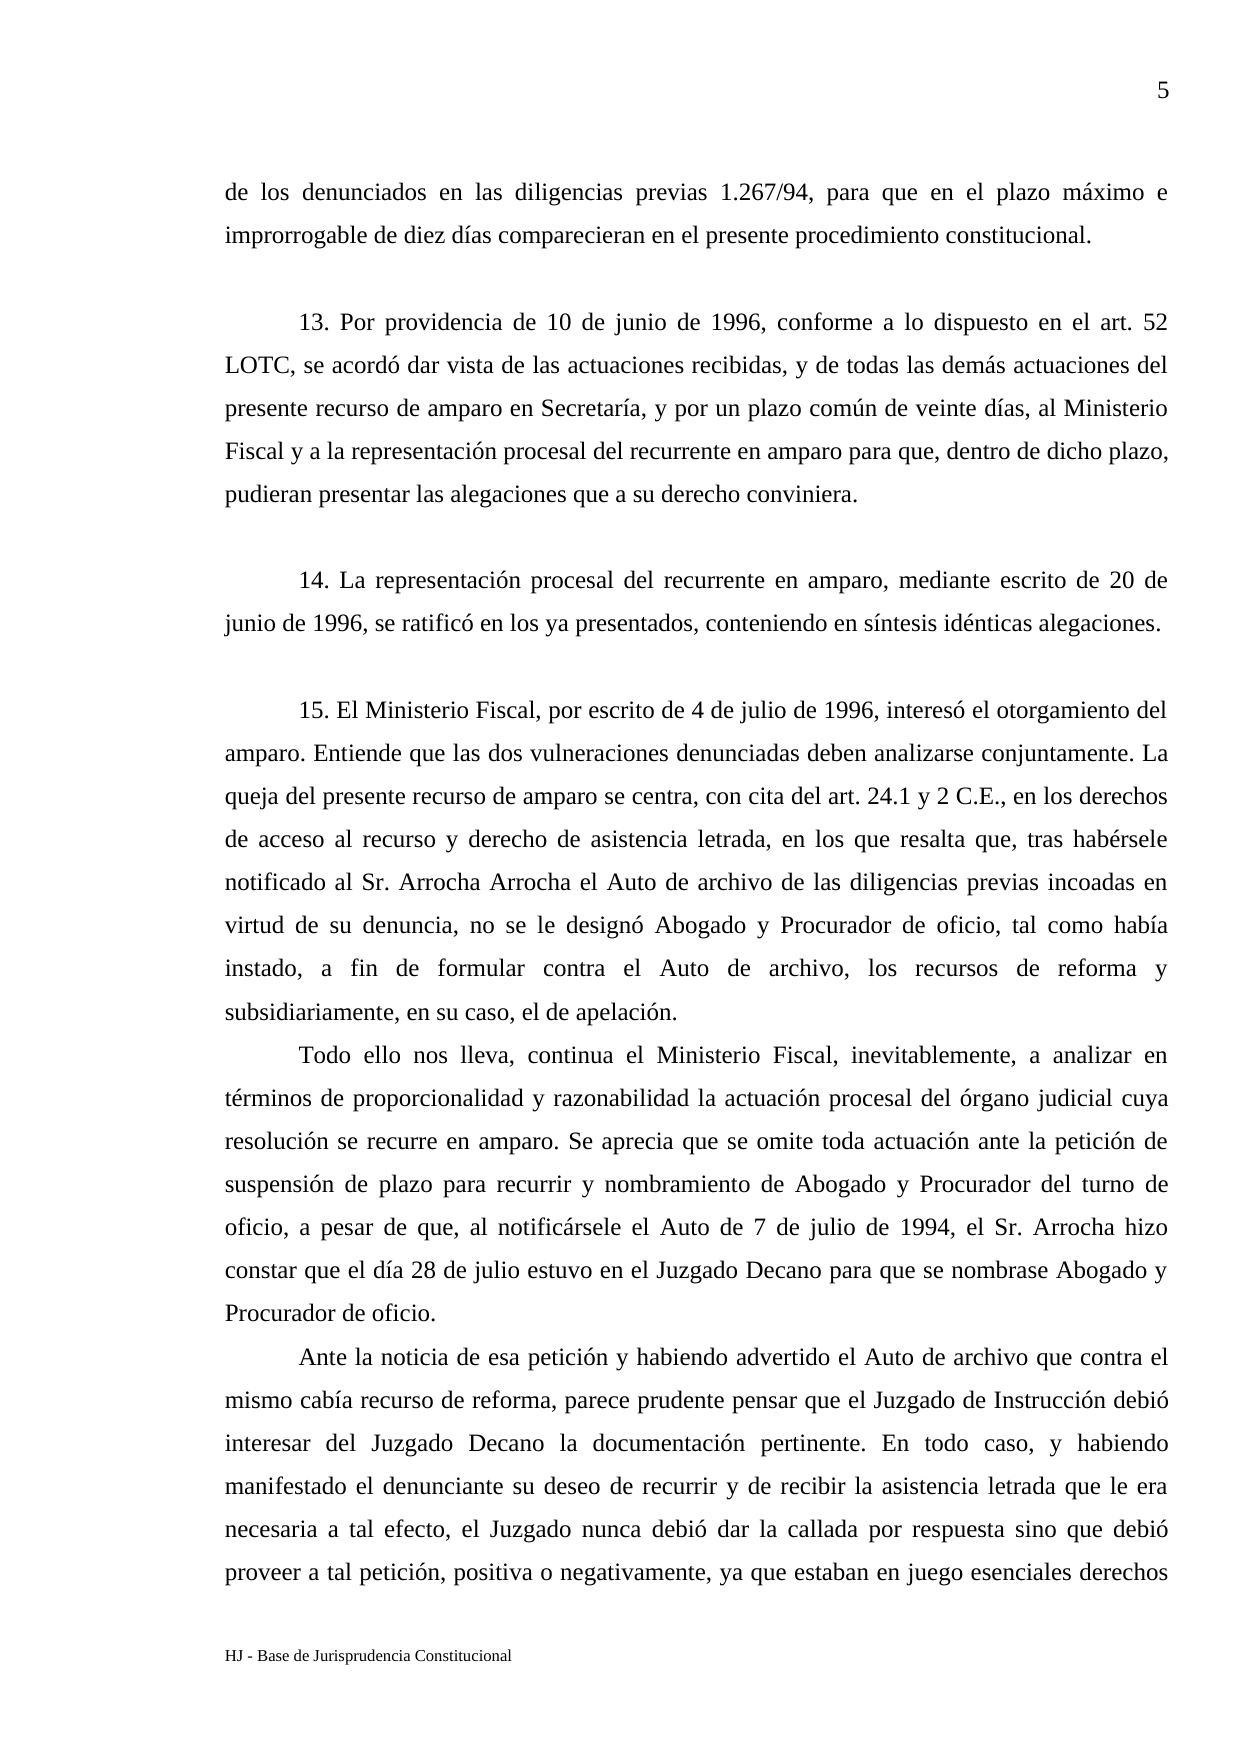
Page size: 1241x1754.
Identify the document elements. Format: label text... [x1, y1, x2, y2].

text 13. Por providencia de 10 de junio de 1996, conforme a lo dispuesto en el art. 52 LOTC, se acordó dar vista de las actuaciones recibidas, y de todas las demás actuaciones del presente recurso de amparo en Secretaría, y por un plazo común de veinte días, al Ministerio Fiscal y a la representación procesal del recurrente en amparo para que, dentro de dicho plazo, pudieran presentar las alegaciones que a su derecho conviniera. [224, 307, 1169, 508]
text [224, 1342, 1169, 1586]
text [224, 177, 1169, 249]
text 14. La representación procesal del recurrente en amparo, mediante escrito de 20 de junio de 1996, se ratificó en los ya presentados, conteniendo en síntesis idénticas alegaciones. [224, 565, 1169, 637]
text 15. El Ministerio Fiscal, por escrito de 4 de julio de 1996, interesó el otorgamiento del amparo. Entiende que las dos vulneraciones denunciadas deben analizarse conjuntamente. La queja del presente recurso de amparo se centra, con cita del art. 24.1 y 2 C.E., en los derechos de acceso al recurso y derecho de asistencia letrada, en los que resalta que, tras habérsele notificado al Sr. Arrocha Arrocha el Auto de archivo de las diligencias previas incoadas en virtud de su denuncia, no se le designó Abogado y Procurador de oficio, tal como había instado, a fin de formular contra el Auto de archivo, los recursos de reforma y subsidiariamente, en su caso, el de apelación. [224, 695, 1169, 1025]
text Todo ello nos lleva, continua el Ministerio Fiscal, inevitablemente, a analizar en términos de proporcionalidad y razonabilidad la actuación procesal del órgano judicial cuya resolución se recurre en amparo. Se aprecia que se omite toda actuación ante la petición de suspensión de plazo para recurrir y nombramiento de Abogado y Procurador del turno de oficio, a pesar de que, al notificársele el Auto de 7 de julio de 1994, el Sr. Arrocha hizo constar que el día 28 de julio estuvo en el Juzgado Decano para que se nombrase Abogado y Procurador de oficio. [224, 1040, 1169, 1327]
